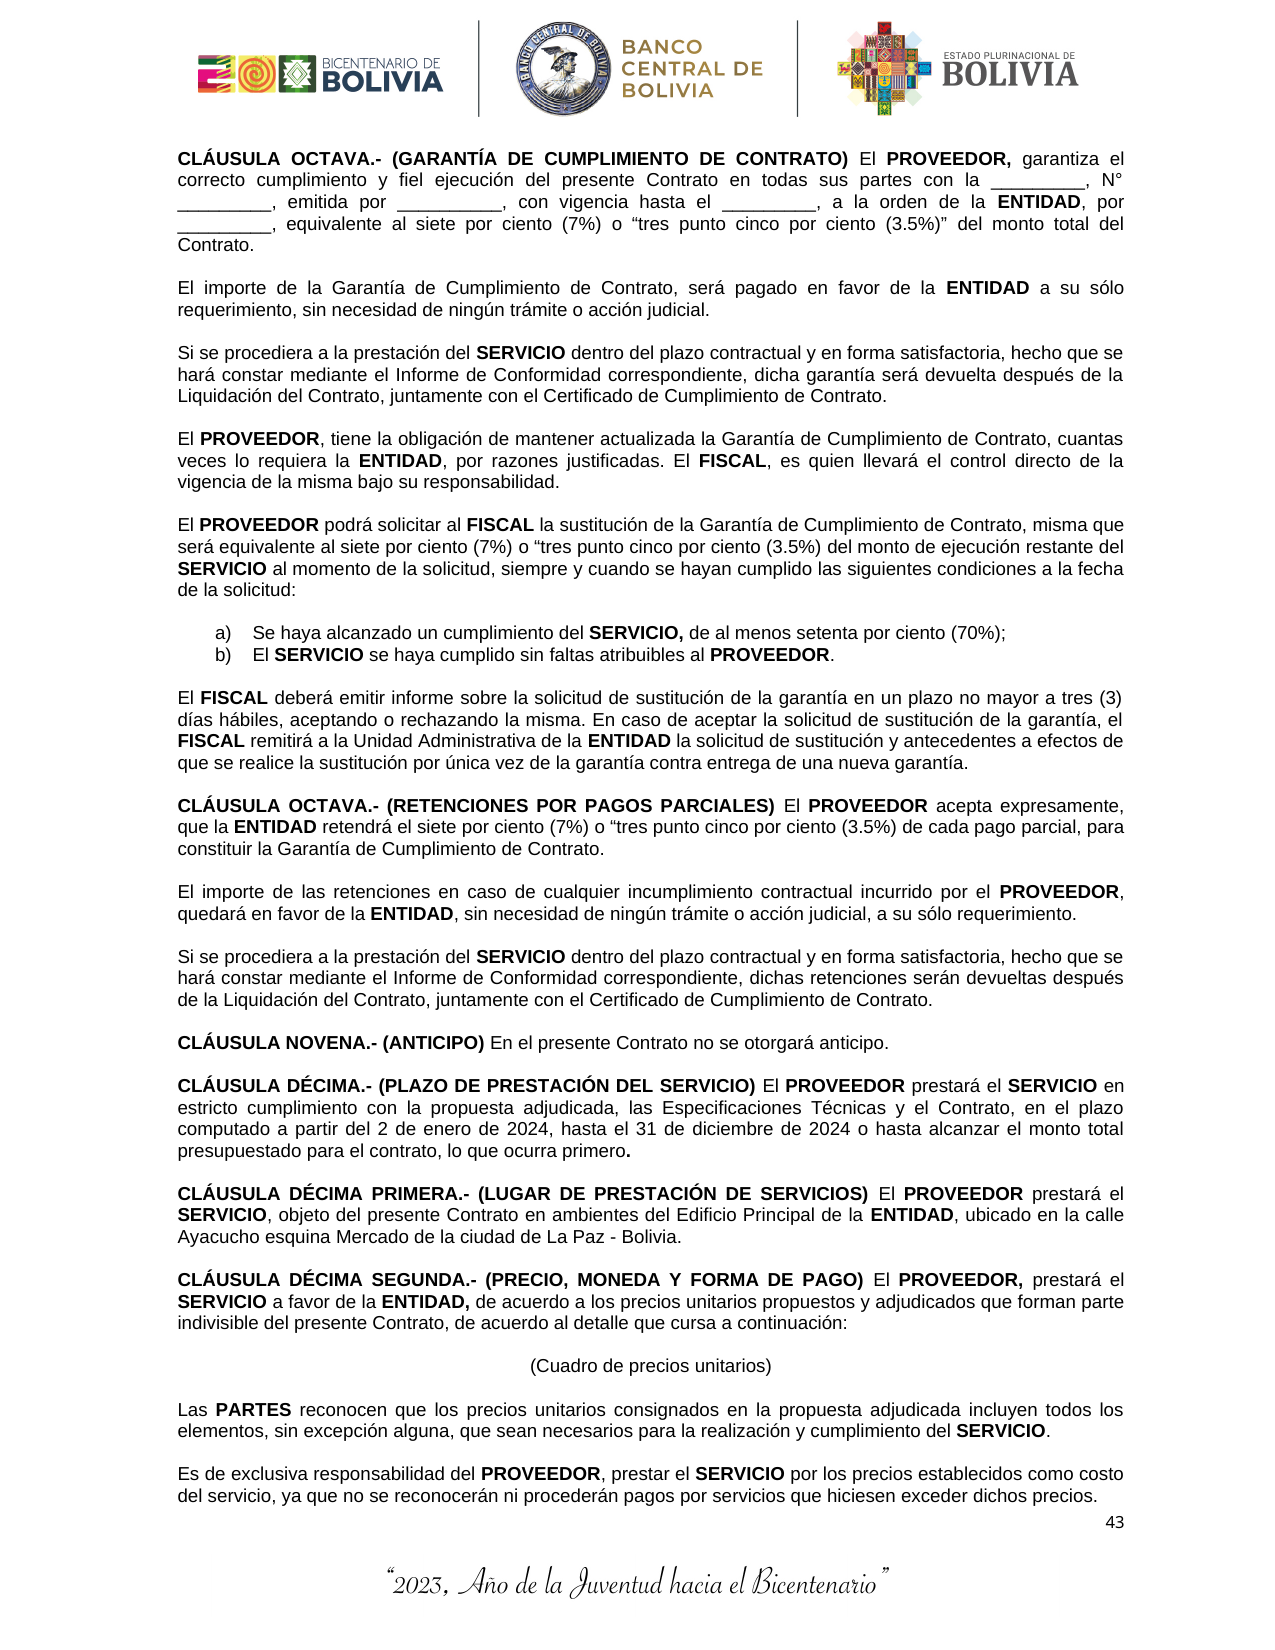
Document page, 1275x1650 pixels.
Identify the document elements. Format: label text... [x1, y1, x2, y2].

text El PROVEEDOR podrá solicitar al FISCAL la sustitución de la Garantía de Cumplimiento de Contrato, misma que será equivalente al siete por ciento (7%) o “tres punto cinco por ciento (3.5%) del monto de ejecución restante del SERVICIO al momento de la solicitud, siempre y cuando se hayan cumplido las siguientes condiciones a la fecha de la solicitud: [177, 514, 1124, 601]
picture [0, 4, 1275, 120]
text CLÁUSULA DÉCIMA SEGUNDA.- (PRECIO, MONEDA Y FORMA DE PAGO) El PROVEEDOR, prestará el SERVICIO a favor de la ENTIDAD, de acuerdo a los precios unitarios propuestos y adjudicados que forman parte indivisible del presente Contrato, de acuerdo al detalle que cursa a continuación: [177, 1269, 1124, 1334]
text Si se procediera a la prestación del SERVICIO dentro del plazo contractual y en forma satisfactoria, hecho que se hará constar mediante el Informe de Conformidad correspondiente, dicha garantía será devuelta después de la Liquidación del Contrato, juntamente con el Certificado de Cumplimiento de Contrato. [177, 342, 1124, 406]
text CLÁUSULA DÉCIMA.- (PLAZO DE PRESTACIÓN DEL SERVICIO) El PROVEEDOR prestará el SERVICIO en estricto cumplimiento con la propuesta adjudicada, las Especificaciones Técnicas y el Contrato, en el plazo computado a partir del 2 de enero de 2024, hasta el 31 de diciembre de 2024 o hasta alcanzar el monto total presupuestado para el contrato, lo que ocurra primero. [177, 1075, 1124, 1161]
list Se haya alcanzado un cumplimiento del SERVICIO, de al menos setenta por ciento (70%); [215, 622, 1124, 644]
text Las PARTES reconocen que los precios unitarios consignados en la propuesta adjudicada incluyen todos los elementos, sin excepción alguna, que sean necesarios para la realización y cumplimiento del SERVICIO. [177, 1398, 1124, 1441]
text CLÁUSULA NOVENA.- (ANTICIPO) En el presente Contrato no se otorgará anticipo. [177, 1032, 1124, 1053]
text CLÁUSULA OCTAVA.- (RETENCIONES POR PAGOS PARCIALES) El PROVEEDOR acepta expresamente, que la ENTIDAD retendrá el siete por ciento (7%) o “tres punto cinco por ciento (3.5%) de cada pago parcial, para constituir la Garantía de Cumplimiento de Contrato. [177, 794, 1124, 859]
text El importe de la Garantía de Cumplimiento de Contrato, será pagado en favor de la ENTIDAD a su sólo requerimiento, sin necesidad de ningún trámite o acción judicial. [177, 277, 1124, 320]
text CLÁUSULA OCTAVA.- (GARANTÍA DE CUMPLIMIENTO DE CONTRATO) El PROVEEDOR, garantiza el correcto cumplimiento y fiel ejecución del presente Contrato en todas sus partes con la _________, N° _________, emitida por __________, con vigencia hasta el _________, a la orden de la ENTIDAD, por _________, equivalente al siete por ciento (7%) o “tres punto cinco por ciento (3.5%)” del monto total del Contrato. [177, 148, 1124, 256]
picture [0, 1554, 1272, 1617]
text CLÁUSULA DÉCIMA PRIMERA.- (LUGAR DE PRESTACIÓN DE SERVICIOS) El PROVEEDOR prestará el SERVICIO, objeto del presente Contrato en ambientes del Edificio Principal de la ENTIDAD, ubicado en la calle Ayacucho esquina Mercado de la ciudad de La Paz - Bolivia. [177, 1183, 1124, 1247]
text Es de exclusiva responsabilidad del PROVEEDOR, prestar el SERVICIO por los precios establecidos como costo del servicio, ya que no se reconocerán ni procederán pagos por servicios que hiciesen exceder dichos precios. [177, 1463, 1124, 1506]
text El importe de las retenciones en caso de cualquier incumplimiento contractual incurrido por el PROVEEDOR, quedará en favor de la ENTIDAD, sin necesidad de ningún trámite o acción judicial, a su sólo requerimiento. [177, 881, 1124, 924]
text (Cuadro de precios unitarios) [177, 1355, 1124, 1377]
text El FISCAL deberá emitir informe sobre la solicitud de sustitución de la garantía en un plazo no mayor a tres (3) días hábiles, aceptando o rechazando la misma. En caso de aceptar la solicitud de sustitución de la garantía, el FISCAL remitirá a la Unidad Administrativa de la ENTIDAD la solicitud de sustitución y antecedentes a efectos de que se realice la sustitución por única vez de la garantía contra entrega de una nueva garantía. [177, 687, 1124, 773]
text Si se procediera a la prestación del SERVICIO dentro del plazo contractual y en forma satisfactoria, hecho que se hará constar mediante el Informe de Conformidad correspondiente, dichas retenciones serán devueltas después de la Liquidación del Contrato, juntamente con el Certificado de Cumplimiento de Contrato. [177, 946, 1124, 1010]
text El PROVEEDOR, tiene la obligación de mantener actualizada la Garantía de Cumplimiento de Contrato, cuantas veces lo requiera la ENTIDAD, por razones justificadas. El FISCAL, es quien llevará el control directo de la vigencia de la misma bajo su responsabilidad. [177, 428, 1124, 493]
list El SERVICIO se haya cumplido sin faltas atribuibles al PROVEEDOR. [215, 644, 1124, 665]
